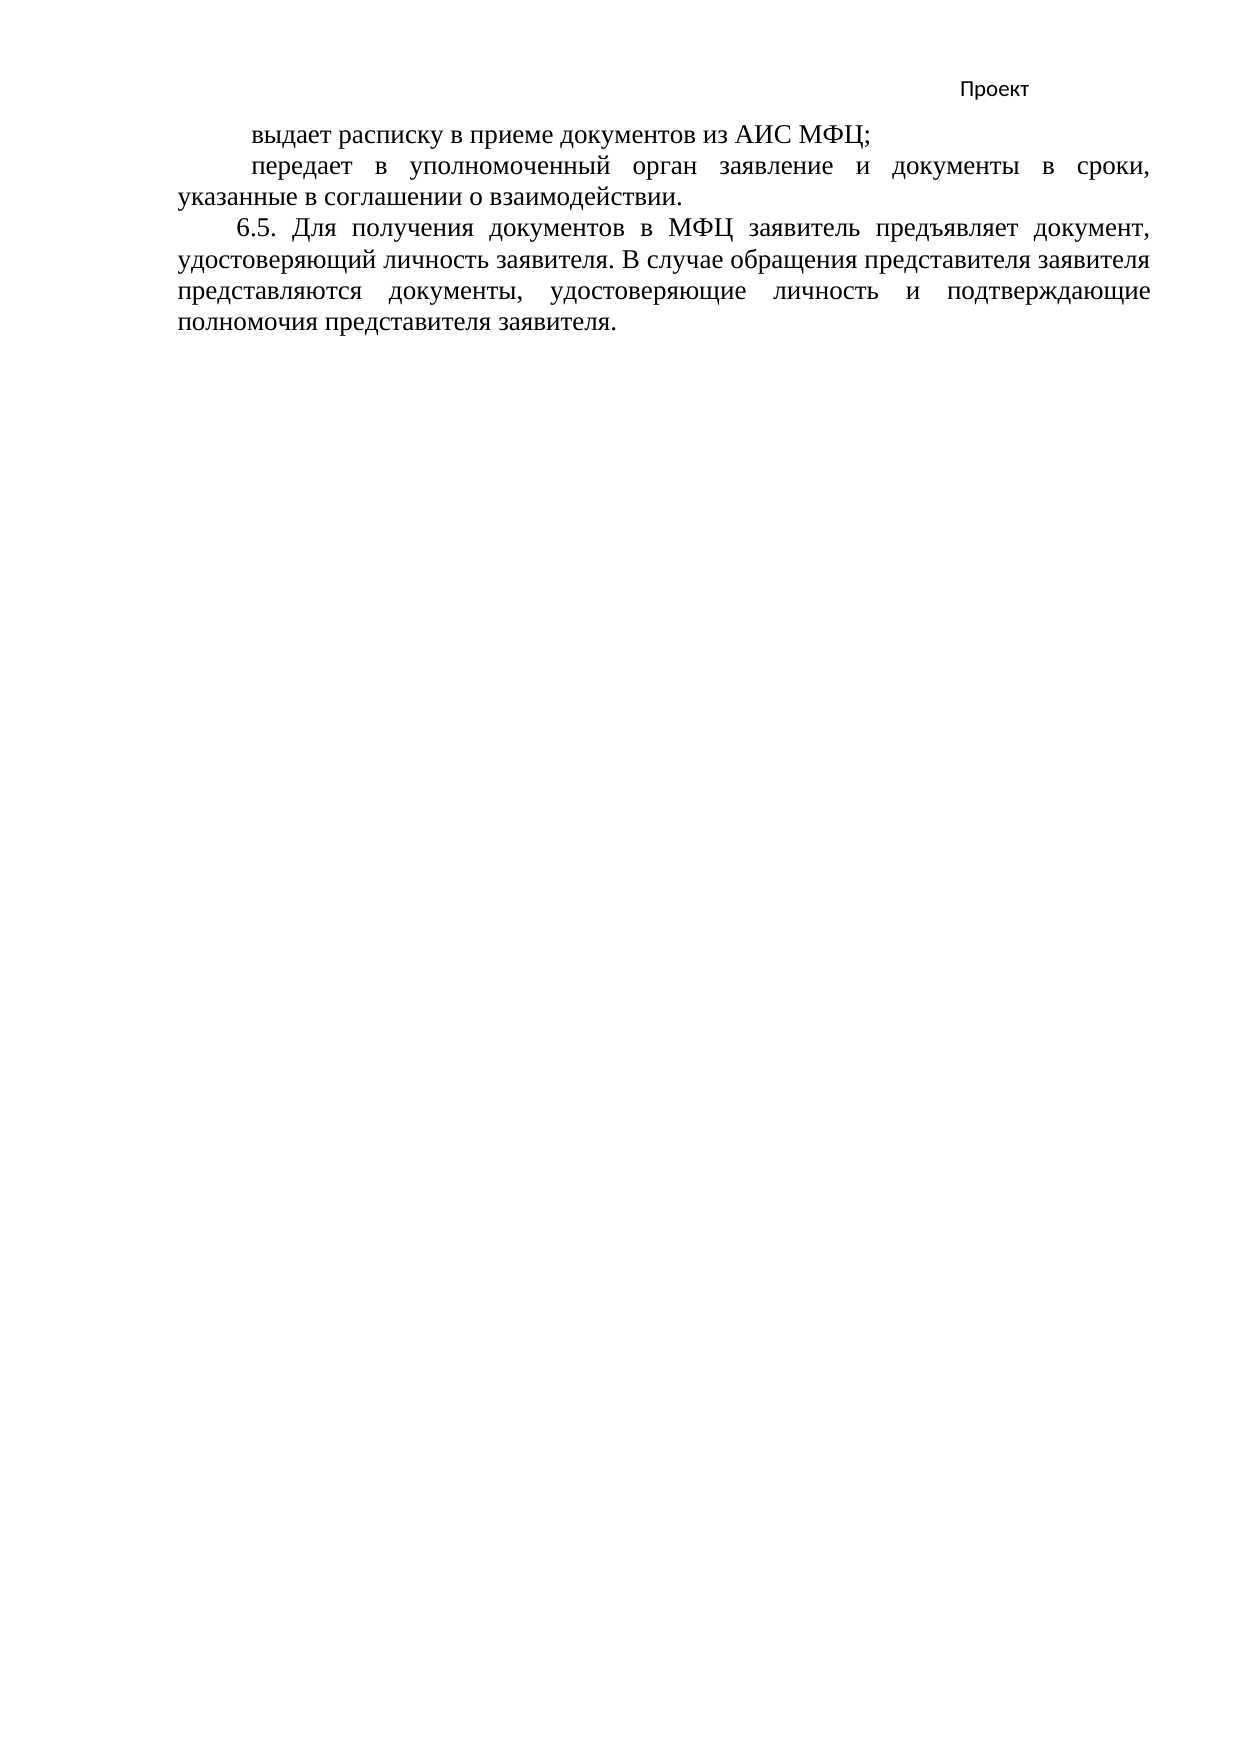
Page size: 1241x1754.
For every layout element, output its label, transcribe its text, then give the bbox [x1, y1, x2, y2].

text передает в уполномоченный орган заявление и документы в сроки, указанные в соглашении о взаимодействии. [177, 149, 1152, 212]
text 6.5. Для получения документов в МФЦ заявитель предъявляет документ, удостоверяющий личность заявителя. В случае обращения представителя заявителя представляются документы, удостоверяющие личность и подтверждающие полномочия представителя заявителя. [177, 212, 1152, 336]
text выдает расписку в приеме документов из АИС МФЦ; [177, 118, 1152, 149]
